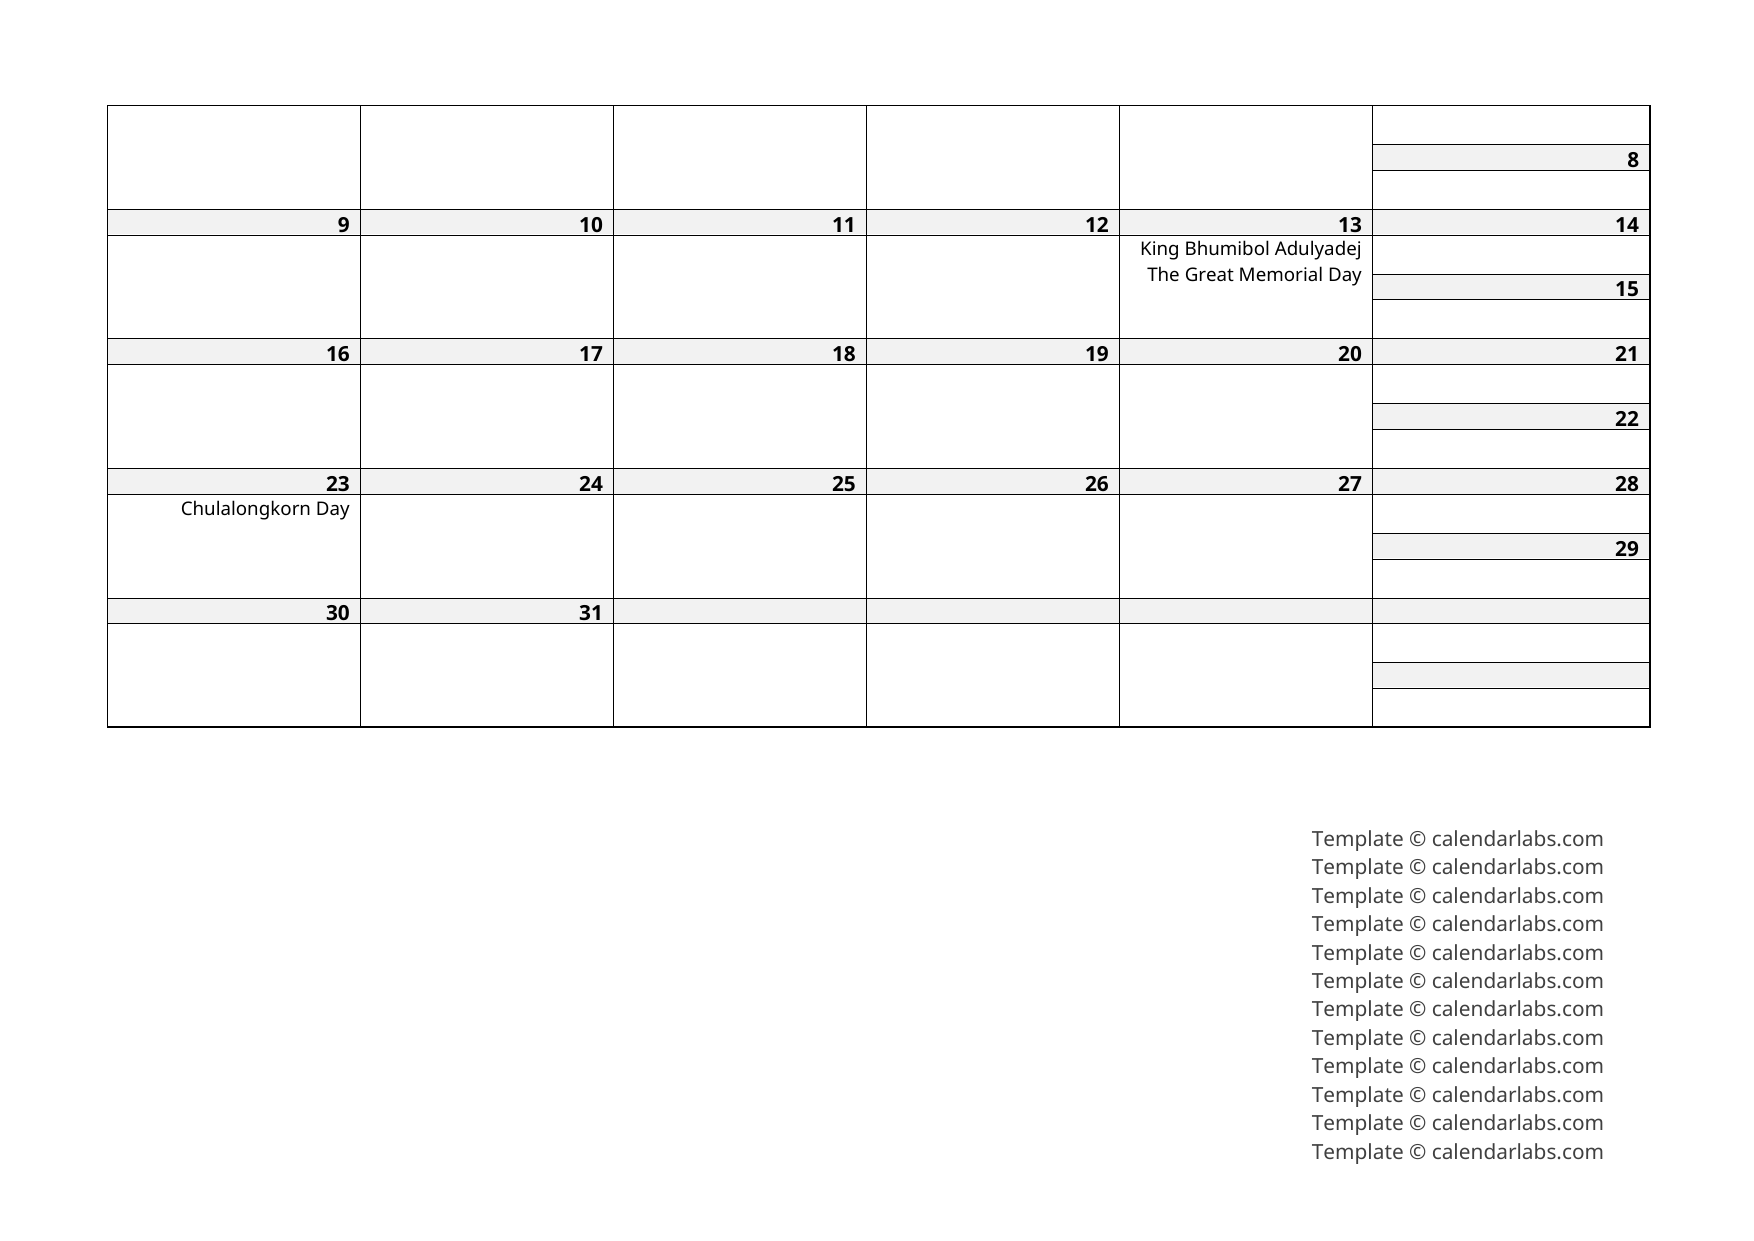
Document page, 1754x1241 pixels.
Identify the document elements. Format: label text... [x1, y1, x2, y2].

table_cell [361, 236, 613, 338]
table_cell 20 [1120, 339, 1372, 364]
table_cell [1120, 210, 1372, 234]
table_cell 24 [361, 469, 613, 494]
table_cell [361, 495, 613, 597]
table_cell 17 [361, 339, 613, 364]
table_cell 25 [614, 469, 866, 494]
table_cell [1373, 300, 1649, 338]
table_cell 9 [108, 210, 360, 234]
table_cell [108, 106, 360, 209]
table_cell [1373, 689, 1649, 726]
table_cell 28 [1373, 469, 1649, 494]
table_cell [867, 599, 1119, 623]
table_cell [1120, 236, 1372, 338]
table_cell [614, 365, 866, 468]
table_cell [867, 365, 1119, 468]
table_cell 18 [614, 339, 866, 364]
table_cell [108, 495, 360, 597]
table_cell 15 [1373, 275, 1649, 299]
table_cell 14 [1373, 210, 1649, 234]
table_cell [361, 106, 613, 209]
table_cell 22 [1373, 404, 1649, 429]
table_cell [361, 365, 613, 468]
table_cell 8 [1373, 145, 1649, 170]
table_cell [1373, 236, 1649, 273]
table_cell [867, 495, 1119, 597]
table_cell [1373, 430, 1649, 468]
table_cell [1120, 495, 1372, 597]
table_cell [1373, 365, 1649, 403]
table_cell 16 [108, 339, 360, 364]
table_cell [1373, 171, 1649, 209]
table_cell [108, 624, 360, 726]
table_cell [108, 365, 360, 468]
table_cell [614, 624, 866, 726]
table_cell [1120, 365, 1372, 468]
table_cell [361, 624, 613, 726]
table_cell [1373, 663, 1649, 687]
table_cell [614, 106, 866, 209]
table_cell [614, 495, 866, 597]
table_cell [1120, 624, 1372, 726]
table_cell [1120, 599, 1372, 623]
table_cell 21 [1373, 339, 1649, 364]
table_cell [1120, 106, 1372, 209]
table_cell [1373, 560, 1649, 597]
table_cell 29 [1373, 534, 1649, 558]
table_cell [867, 624, 1119, 726]
table_cell 12 [867, 210, 1119, 234]
table_cell [108, 469, 360, 494]
table_cell [1373, 106, 1649, 144]
table_cell 27 [1120, 469, 1372, 494]
table_cell 30 [108, 599, 360, 623]
table_cell 19 [867, 339, 1119, 364]
table_cell [1373, 599, 1649, 623]
table_cell 31 [361, 599, 613, 623]
table_cell 26 [867, 469, 1119, 494]
table_cell [1373, 624, 1649, 662]
table_cell [867, 236, 1119, 338]
table_cell [614, 236, 866, 338]
table_cell [108, 236, 360, 338]
table_cell [1373, 495, 1649, 533]
table_cell [614, 599, 866, 623]
table_cell [867, 106, 1119, 209]
table_cell 10 [361, 210, 613, 234]
table_cell 11 [614, 210, 866, 234]
